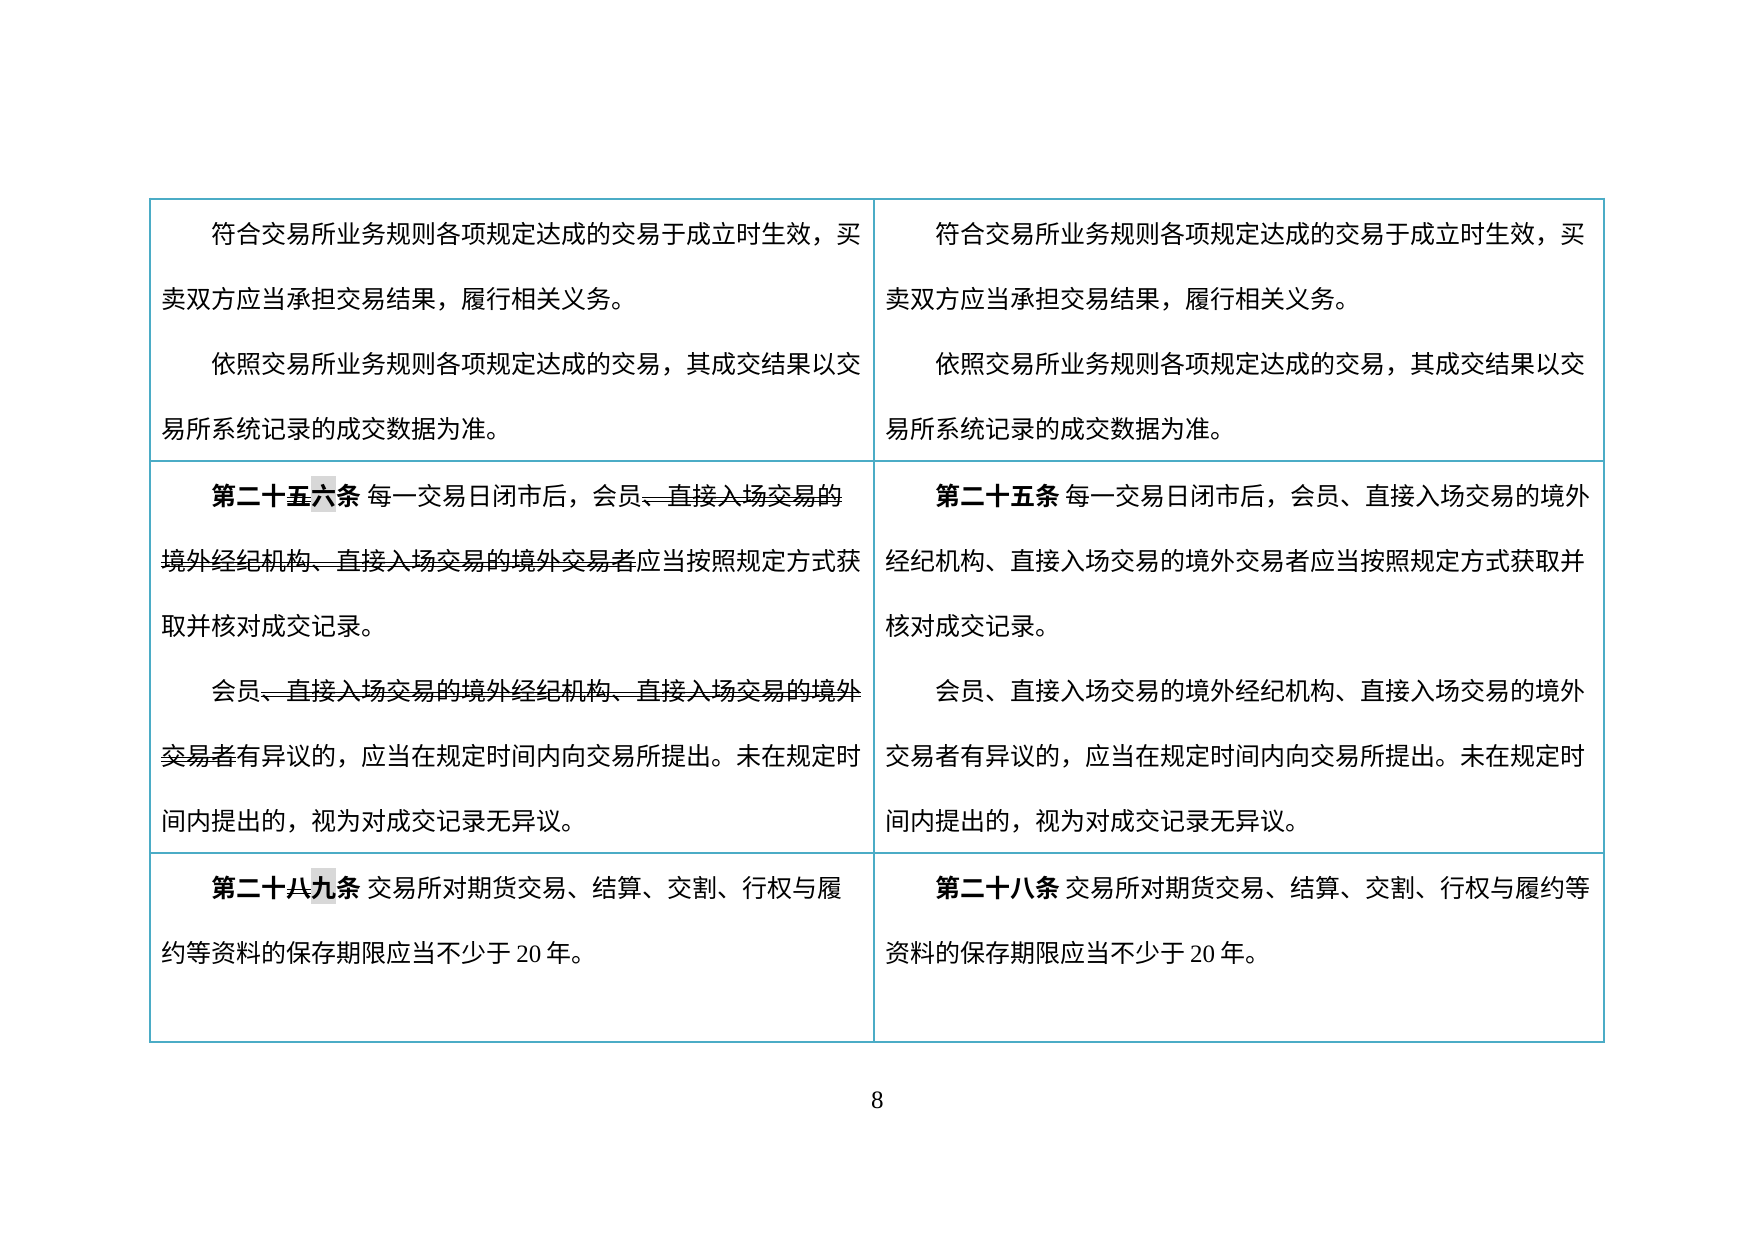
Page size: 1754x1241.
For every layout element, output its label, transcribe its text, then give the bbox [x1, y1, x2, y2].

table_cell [875, 854, 1603, 1041]
table_cell 第二十五条 每一交易日闭市后，会员、直接入场交易的境外经纪机构、直接入场交易的境外交易者应当按照规定方式获取并核对成交记录。 会员、直接入场交易的境外经纪机构、直接入场交易的境外交易者有异议的，应当在规定时间内向交易所提出。未在规定时间内提出的，视为对成交记录无异议。 [875, 462, 1603, 852]
table_cell 第二十五六条 每一交易日闭市后，会员、直接入场交易的境外经纪机构、直接入场交易的境外交易者应当按照规定方式获取并核对成交记录。 会员、直接入场交易的境外经纪机构、直接入场交易的境外交易者有异议的，应当在规定时间内向交易所提出。未在规定时间内提出的，视为对成交记录无异议。 [151, 462, 873, 852]
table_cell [875, 200, 1603, 460]
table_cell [151, 854, 873, 1041]
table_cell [151, 200, 873, 460]
